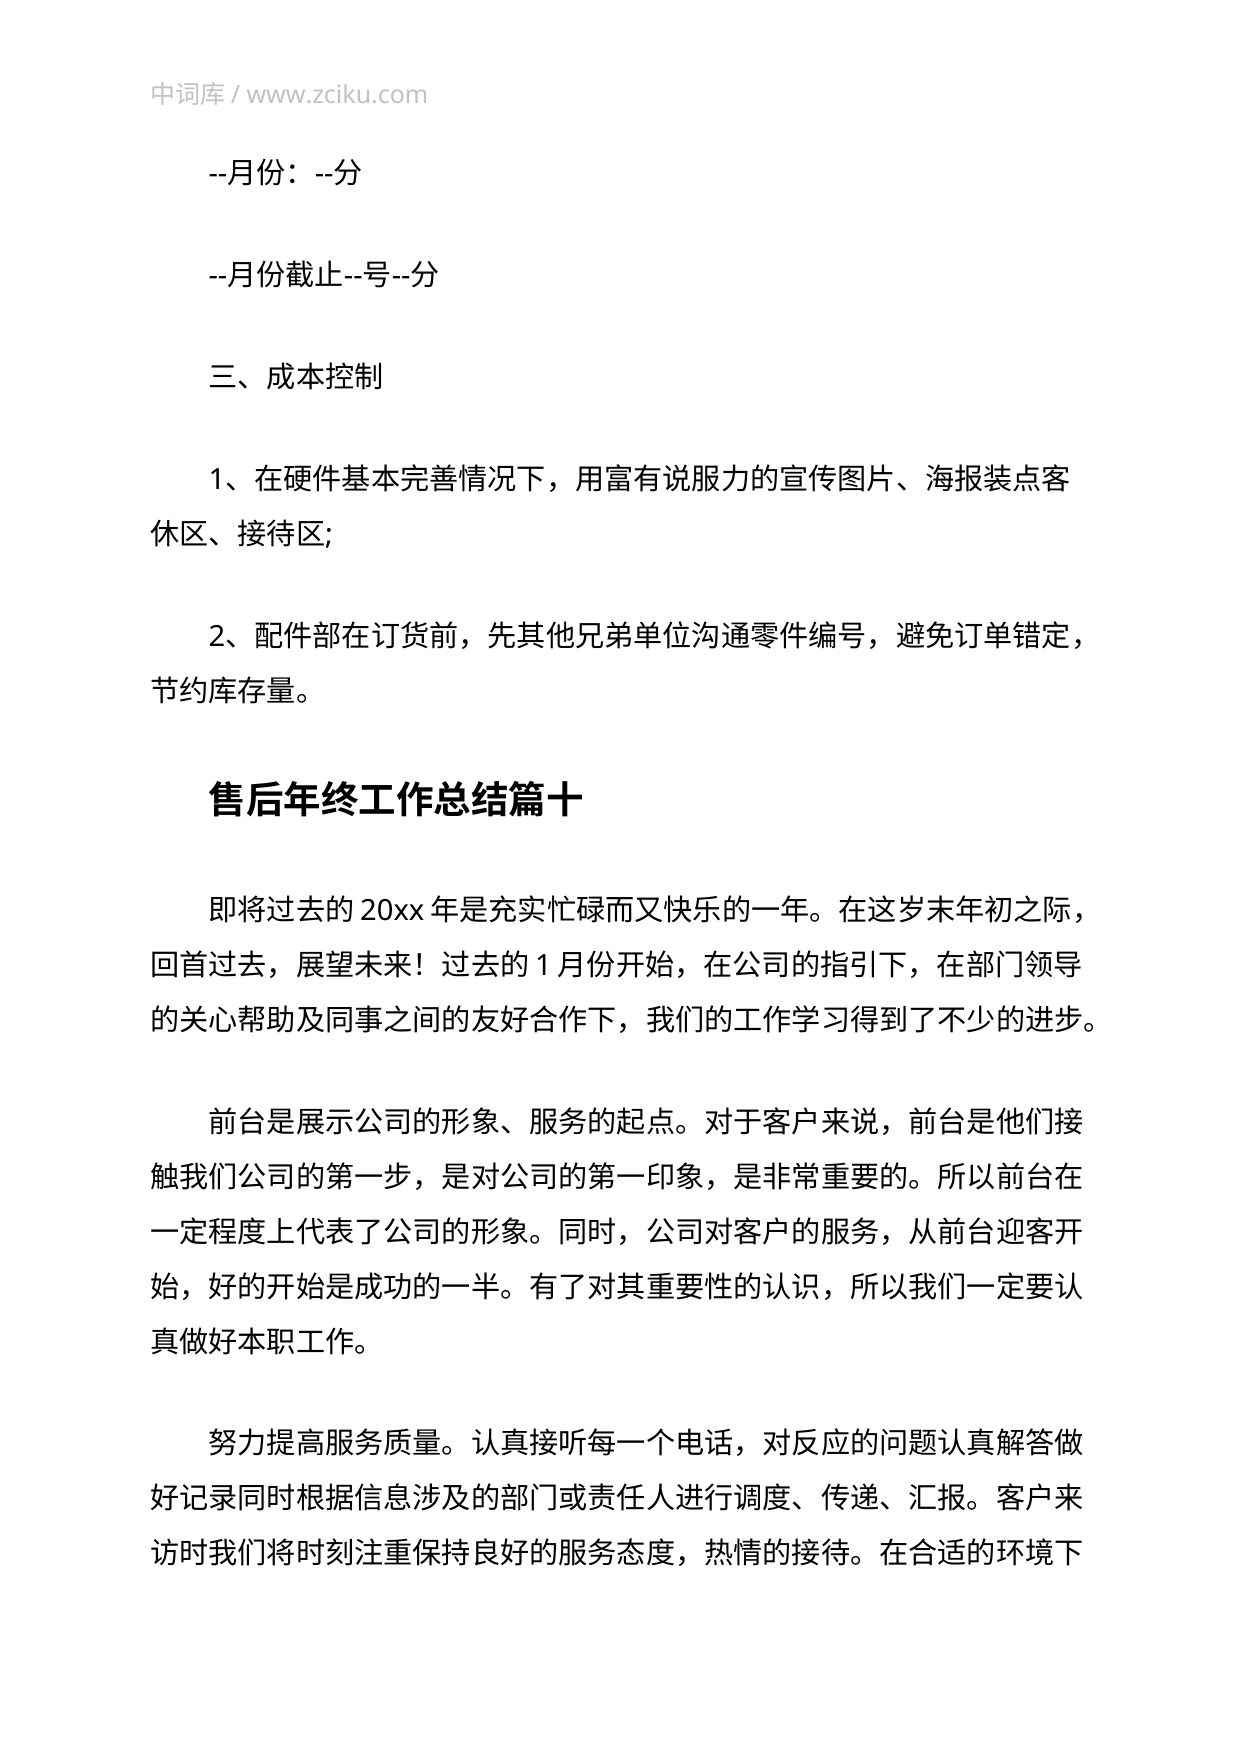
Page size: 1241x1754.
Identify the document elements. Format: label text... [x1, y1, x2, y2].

text 1、在硬件基本完善情况下，用富有说服力的宣传图片、海报装点客休区、接待区; [150, 456, 1090, 553]
text 即将过去的20xx年是充实忙碌而又快乐的一年。在这岁末年初之际，回首过去，展望未来！过去的1月份开始，在公司的指引下，在部门领导的关心帮助及同事之间的友好合作下，我们的工作学习得到了不少的进步。 [150, 887, 1090, 1039]
text 三、成本控制 [150, 354, 1090, 396]
text --月份截止--号--分 [150, 252, 1090, 294]
text 前台是展示公司的形象、服务的起点。对于客户来说，前台是他们接触我们公司的第一步，是对公司的第一印象，是非常重要的。所以前台在一定程度上代表了公司的形象。同时，公司对客户的服务，从前台迎客开始，好的开始是成功的一半。有了对其重要性的认识，所以我们一定要认真做好本职工作。 [150, 1099, 1090, 1361]
text --月份：--分 [150, 150, 1090, 192]
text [150, 1420, 1090, 1572]
text 2、配件部在订货前，先其他兄弟单位沟通零件编号，避免订单错定，节约库存量。 [150, 613, 1090, 710]
text 售后年终工作总结篇十 [150, 769, 1090, 824]
